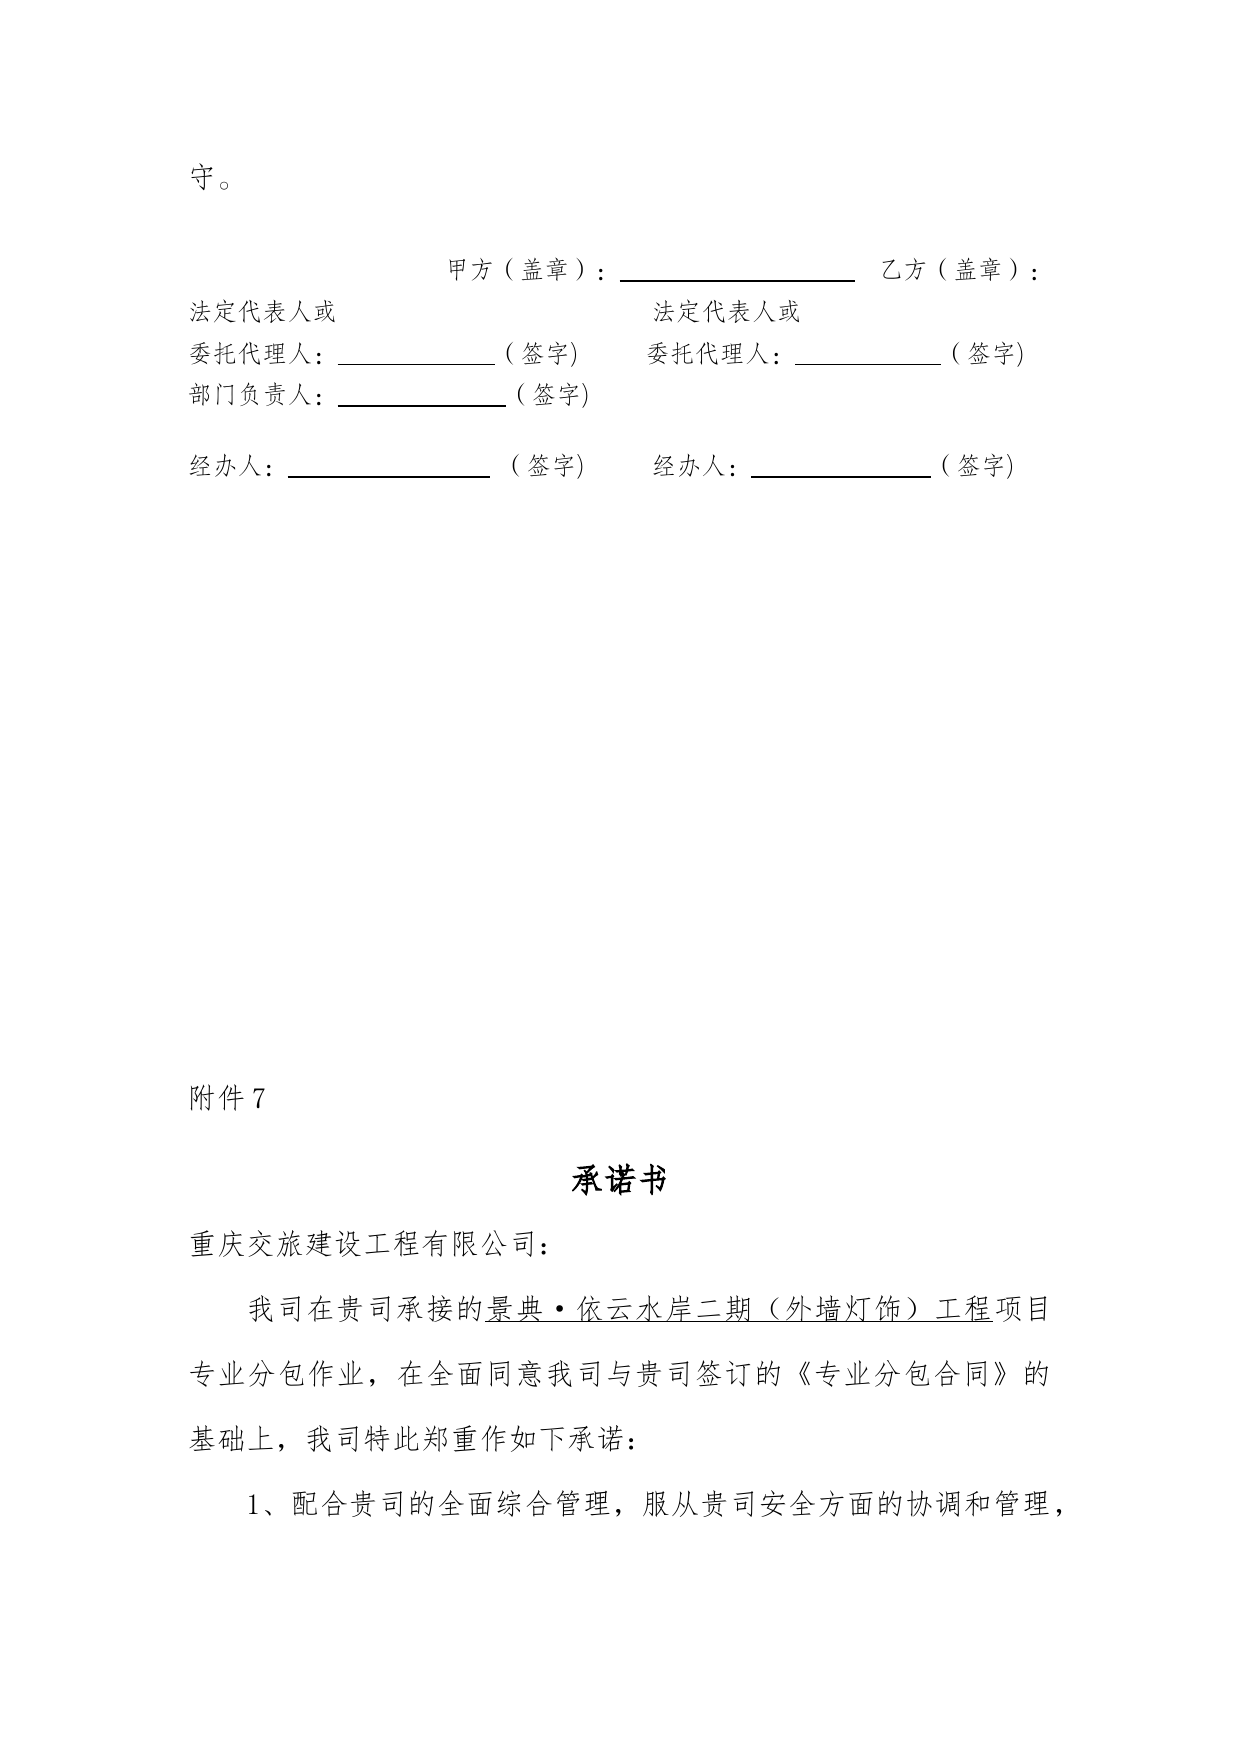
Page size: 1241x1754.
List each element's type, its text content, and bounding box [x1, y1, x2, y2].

text 甲方（盖章）： 乙方（盖章）： [187, 257, 1053, 285]
text 重庆交旅建设工程有限公司： [187, 1209, 1053, 1274]
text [187, 162, 1053, 194]
text 承诺书 [187, 1144, 1053, 1209]
text 法定代表人或 法定代表人或 [187, 299, 1053, 327]
text 部门负责人： （签字) [187, 382, 1053, 410]
text 委托代理人： （签字) 委托代理人： （签字) [187, 340, 1053, 368]
text 经办人： （签字) 经办人： （签字) [187, 453, 1053, 481]
text 附件7 [187, 1063, 1053, 1128]
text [187, 1469, 1053, 1534]
text 我司在贵司承接的景典·依云水岸二期（外墙灯饰）工程项目专业分包作业，在全面同意我司与贵司签订的《专业分包合同》的基础上，我司特此郑重作如下承诺： [187, 1274, 1053, 1469]
